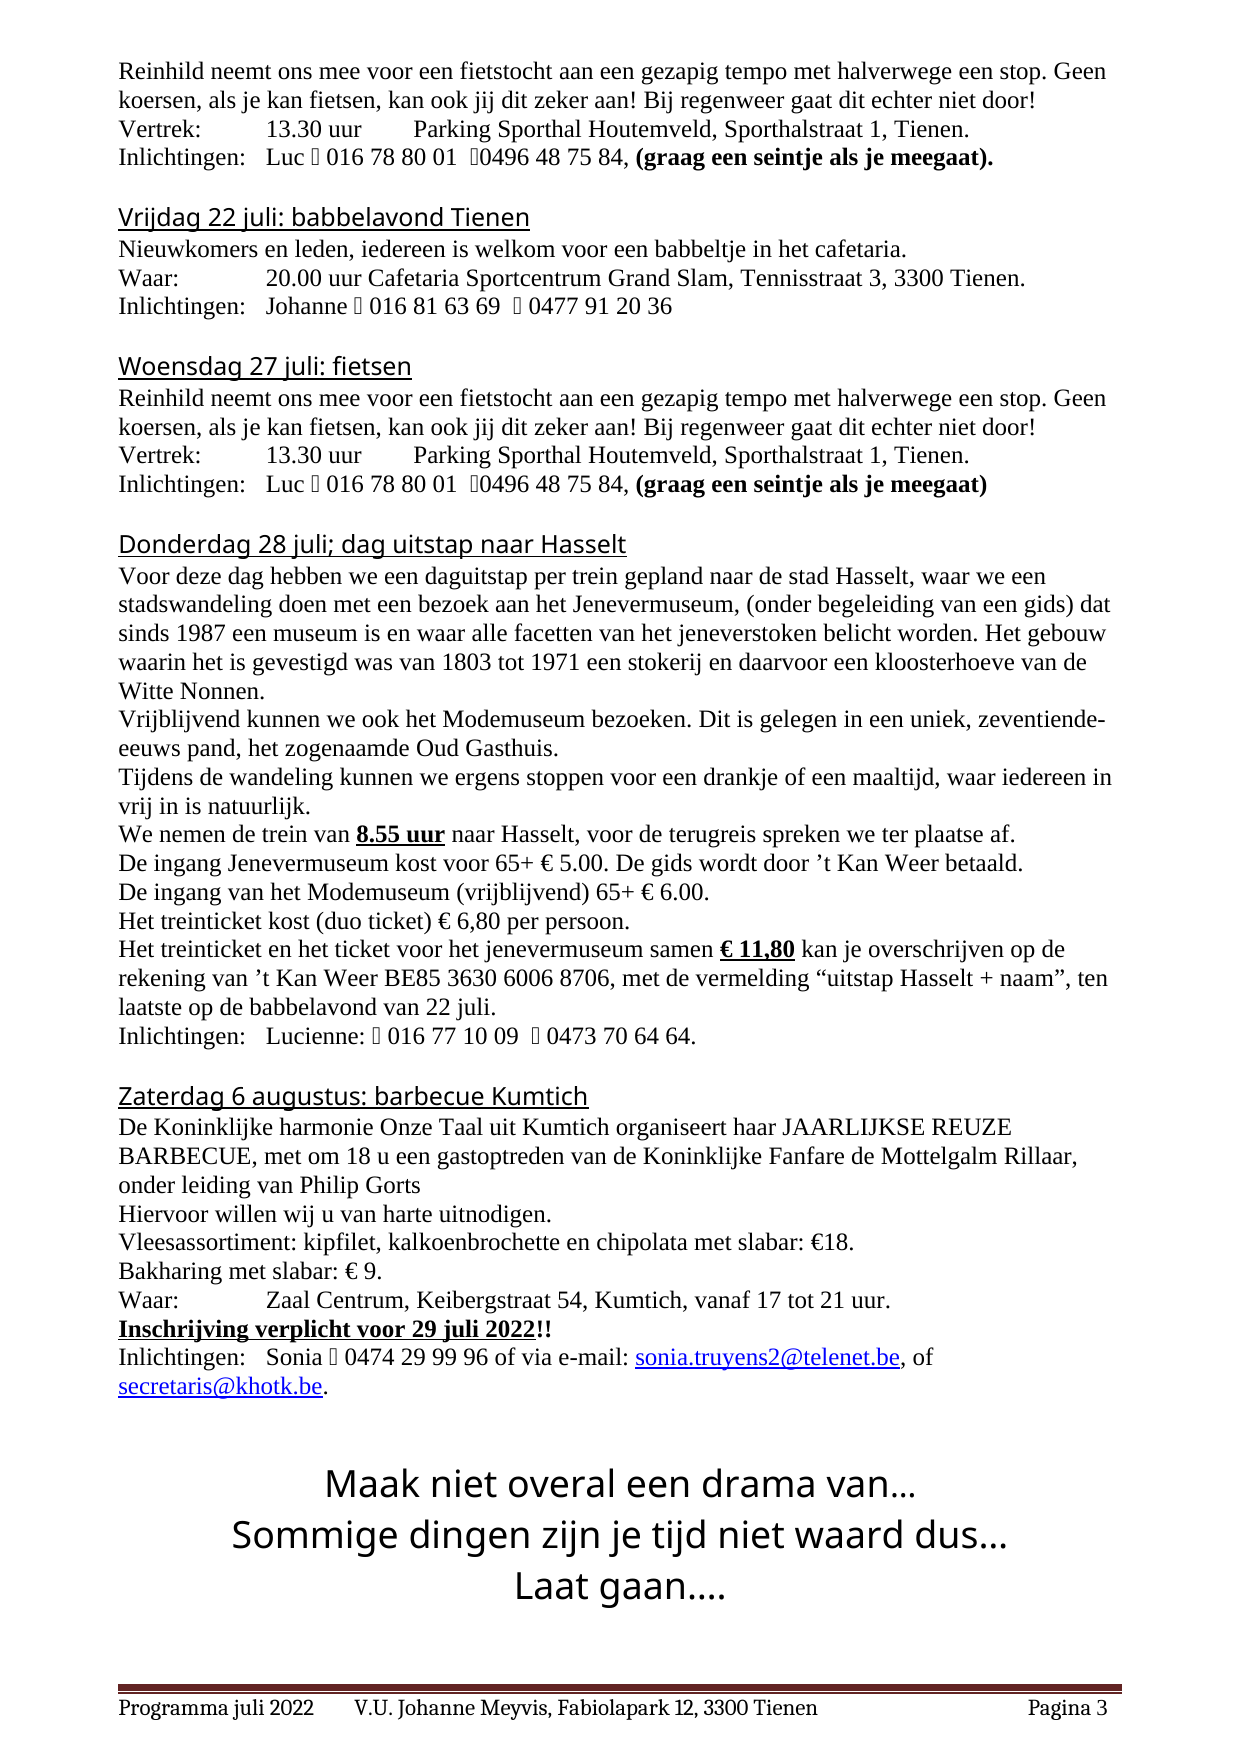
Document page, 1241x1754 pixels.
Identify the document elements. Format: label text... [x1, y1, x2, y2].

text Inlichtingen: Luc 016 78 80 01 0496 48 75 84, (graag een seintje als je meegaat). [118, 142, 1122, 171]
text Vertrek: 13.30 uur Parking Sporthal Houtemveld, Sporthalstraat 1, Tienen. [118, 114, 1122, 142]
text Vleesassortiment: kipfilet, kalkoenbrochette en chipolata met slabar: €18. [118, 1227, 1122, 1256]
subtitle Zaterdag 6 augustus: barbecue Kumtich [118, 1078, 1122, 1112]
text De ingang Jenevermuseum kost voor 65+ € 5.00. De gids wordt door ’t Kan Weer betaald. [118, 848, 1122, 877]
text Sommige dingen zijn je tijd niet waard dus… [62, 1508, 1122, 1559]
text Inlichtingen: Luc 016 78 80 01 0496 48 75 84, (graag een seintje als je meegaat) [118, 469, 1122, 498]
text Bakharing met slabar: € 9. [118, 1256, 1122, 1285]
text Inlichtingen: Lucienne: 016 77 10 09 0473 70 64 64. [118, 1021, 1122, 1049]
subtitle Donderdag 28 juli; dag uitstap naar Hasselt [118, 527, 1122, 561]
text Inschrijving verplicht voor 29 juli 2022!! [118, 1314, 1122, 1342]
text Reinhild neemt ons mee voor een fietstocht aan een gezapig tempo met halverwege een stop. Geen koersen, als je kan fietsen, kan ook jij dit zeker aan! Bij regenweer gaat dit echter niet door! [118, 56, 1122, 114]
text Reinhild neemt ons mee voor een fietstocht aan een gezapig tempo met halverwege een stop. Geen koersen, als je kan fietsen, kan ook jij dit zeker aan! Bij regenweer gaat dit echter niet door! [118, 383, 1122, 441]
text De ingang van het Modemuseum (vrijblijvend) 65+ € 6.00. [118, 877, 1122, 906]
text Vrijblijvend kunnen we ook het Modemuseum bezoeken. Dit is gelegen in een uniek, zeventiende-eeuws pand, het zogenaamde Oud Gasthuis. [118, 704, 1122, 762]
text Waar: Zaal Centrum, Keibergstraat 54, Kumtich, vanaf 17 tot 21 uur. [118, 1285, 1122, 1314]
text Maak niet overal een drama van… [118, 1457, 1122, 1508]
text Inlichtingen: Johanne 016 81 63 69 0477 91 20 36 [118, 291, 1122, 320]
text We nemen de trein van 8.55 uur naar Hasselt, voor de terugreis spreken we ter plaatse af. [118, 819, 1122, 848]
text Het treinticket kost (duo ticket) € 6,80 per persoon. [118, 906, 1122, 934]
text Inlichtingen: Sonia 0474 29 99 96 of via e-mail: sonia.truyens2@telenet.be, of secretaris@khotk.be. [118, 1342, 1122, 1400]
subtitle Vrijdag 22 juli: babbelavond Tienen [118, 200, 1122, 234]
text Vertrek: 13.30 uur Parking Sporthal Houtemveld, Sporthalstraat 1, Tienen. [118, 441, 1122, 469]
text Laat gaan…. [62, 1559, 1122, 1611]
text Nieuwkomers en leden, iedereen is welkom voor een babbeltje in het cafetaria. [118, 234, 1122, 263]
text Tijdens de wandeling kunnen we ergens stoppen voor een drankje of een maaltijd, waar iedereen in vrij in is natuurlijk. [118, 762, 1122, 819]
subtitle Woensdag 27 juli: fietsen [118, 349, 1122, 383]
text Het treinticket en het ticket voor het jenevermuseum samen € 11,80 kan je overschrijven op de rekening van ’t Kan Weer BE85 3630 6006 8706, met de vermelding “uitstap Hasselt + naam”, ten laatste op de babbelavond van 22 juli. [118, 934, 1122, 1021]
text Hiervoor willen wij u van harte uitnodigen. [118, 1199, 1122, 1227]
text Voor deze dag hebben we een daguitstap per trein gepland naar de stad Hasselt, waar we een stadswandeling doen met een bezoek aan het Jenevermuseum, (onder begeleiding van een gids) dat sinds 1987 een museum is en waar alle facetten van het jeneverstoken belicht worden. Het gebouw waarin het is gevestigd was van 1803 tot 1971 een stokerij en daarvoor een kloosterhoeve van de Witte Nonnen. [118, 561, 1122, 704]
text Waar: 20.00 uur Cafetaria Sportcentrum Grand Slam, Tennisstraat 3, 3300 Tienen. [118, 263, 1122, 291]
text De Koninklijke harmonie Onze Taal uit Kumtich organiseert haar JAARLIJKSE REUZE BARBECUE, met om 18 u een gastoptreden van de Koninklijke Fanfare de Mottelgalm Rillaar, onder leiding van Philip Gorts [118, 1112, 1122, 1199]
